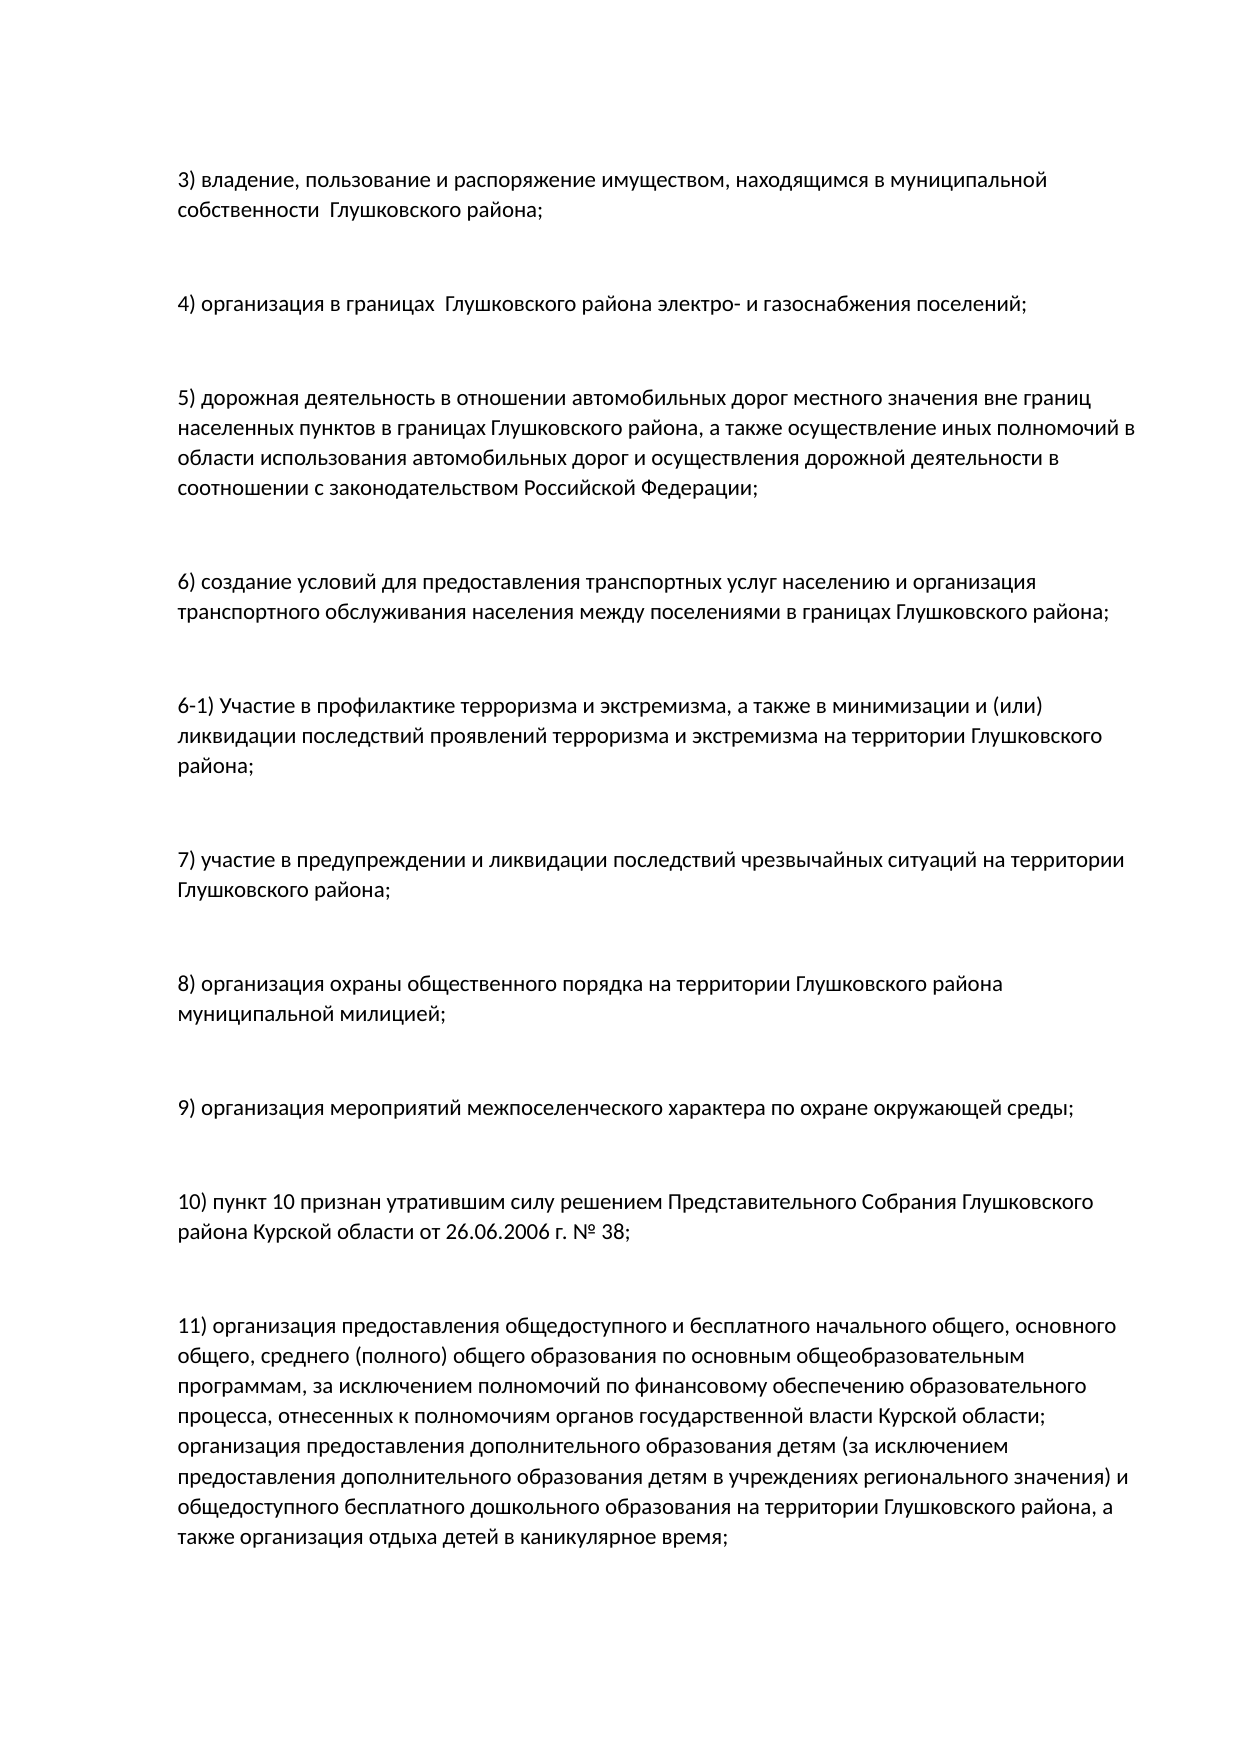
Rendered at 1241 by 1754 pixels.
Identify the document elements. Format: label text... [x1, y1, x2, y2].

text 8) организация охраны общественного порядка на территории Глушковского района муниципальной милицией; [177, 969, 1152, 1027]
text 7) участие в предупреждении и ликвидации последствий чрезвычайных ситуаций на территории Глушковского района; [177, 845, 1152, 903]
text 11) организация предоставления общедоступного и бесплатного начального общего, основного общего, среднего (полного) общего образования по основным общеобразовательным программам, за исключением полномочий по финансовому обеспечению образовательного процесса, отнесенных к полномочиям органов государственной власти Курской области; организация предоставления дополнительного образования детям (за исключением предоставления дополнительного образования детям в учреждениях регионального значения) и общедоступного бесплатного дошкольного образования на территории Глушковского района, а также организация отдыха детей в каникулярное время; [177, 1311, 1152, 1550]
text 9) организация мероприятий межпоселенческого характера по охране окружающей среды; [177, 1093, 1152, 1121]
text 5) дорожная деятельность в отношении автомобильных дорог местного значения вне границ населенных пунктов в границах Глушковского района, а также осуществление иных полномочий в области использования автомобильных дорог и осуществления дорожной деятельности в соотношении с законодательством Российской Федерации; [177, 383, 1152, 501]
text 6) создание условий для предоставления транспортных услуг населению и организация транспортного обслуживания населения между поселениями в границах Глушковского района; [177, 567, 1152, 625]
text 4) организация в границах Глушковского района электро- и газоснабжения поселений; [177, 289, 1152, 317]
text 6-1) Участие в профилактике терроризма и экстремизма, а также в минимизации и (или) ликвидации последствий проявлений терроризма и экстремизма на территории Глушковского района; [177, 691, 1152, 779]
text 3) владение, пользование и распоряжение имуществом, находящимся в муниципальной собственности Глушковского района; [177, 165, 1152, 223]
text 10) пункт 10 признан утратившим силу решением Представительного Собрания Глушковского района Курской области от 26.06.2006 г. № 38; [177, 1187, 1152, 1245]
